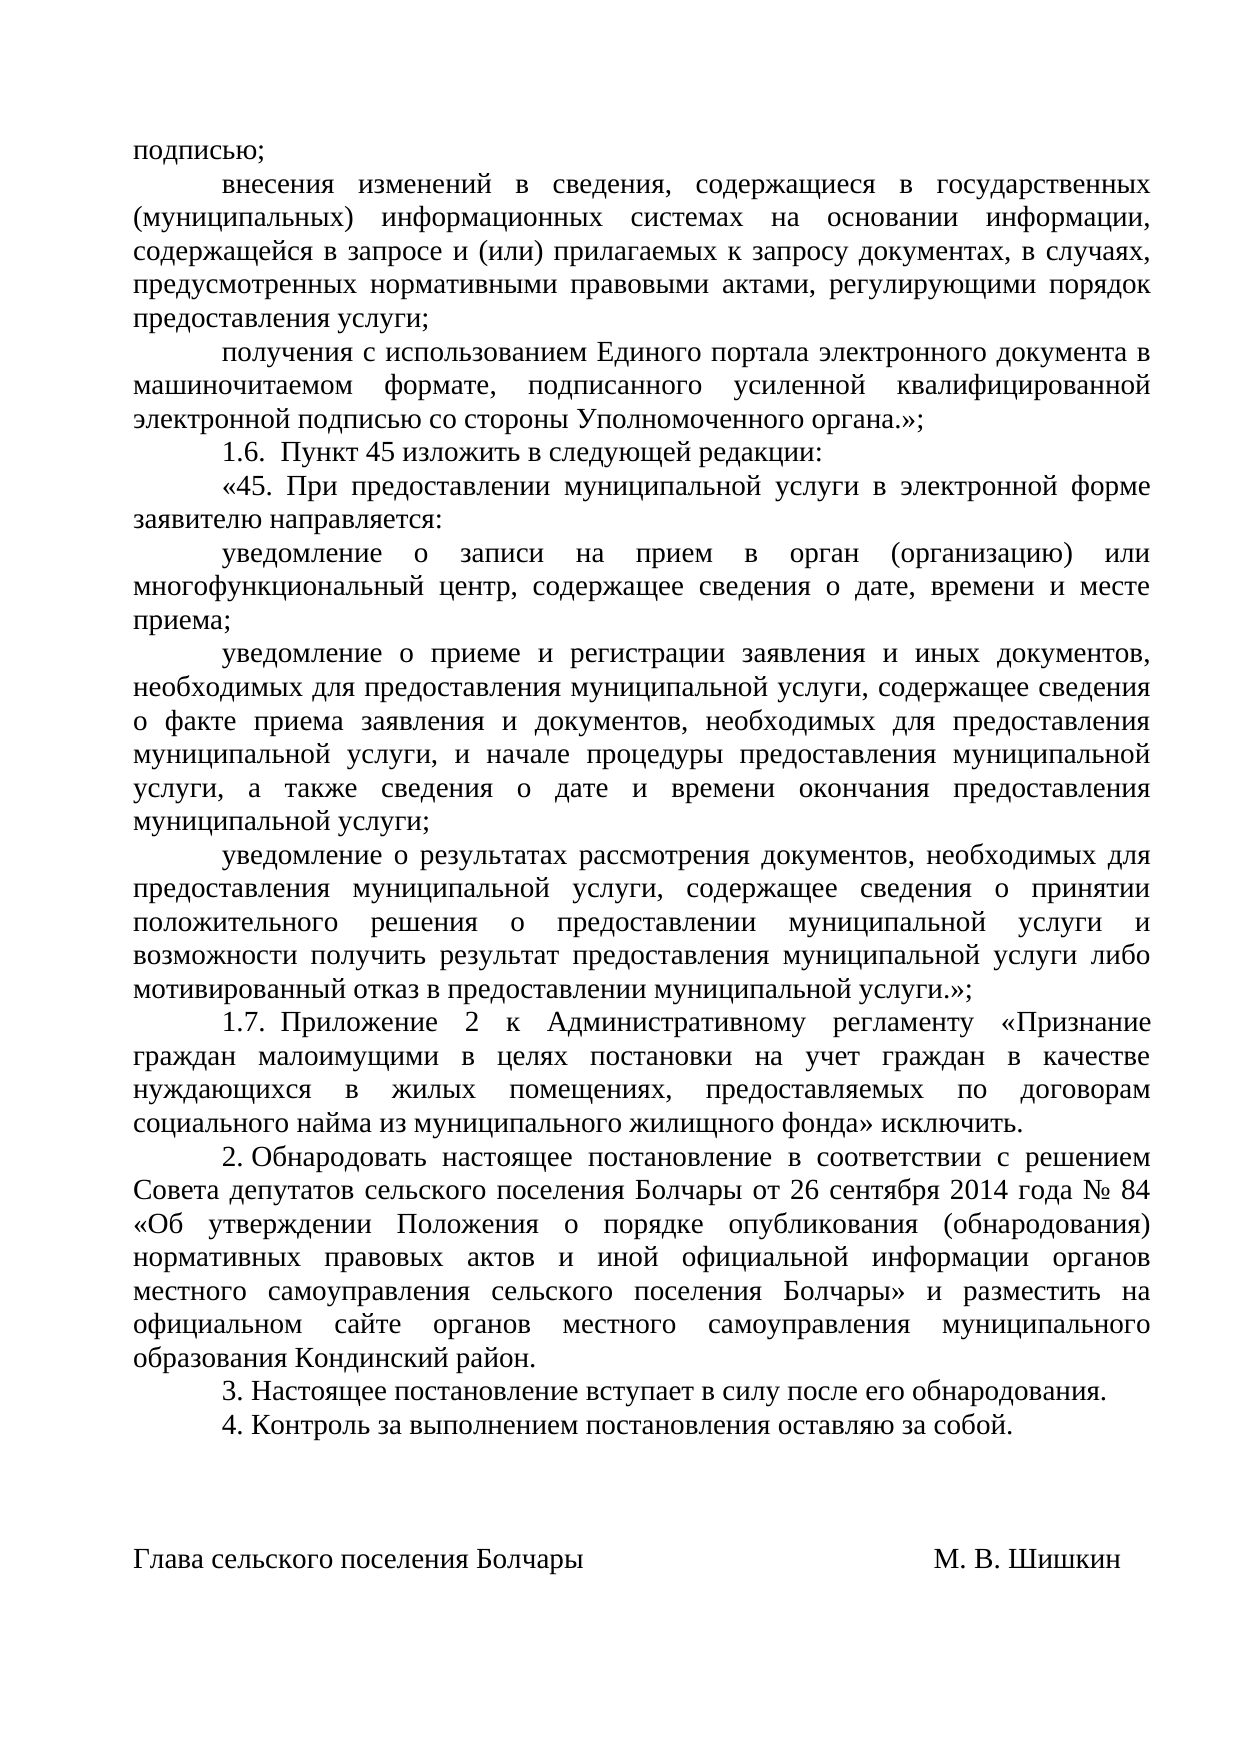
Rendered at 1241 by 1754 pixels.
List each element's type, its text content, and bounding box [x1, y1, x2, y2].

list Пункт 45 изложить в следующей редакции: [133, 434, 1151, 468]
text 4. Контроль за выполнением постановления оставляю за собой. [133, 1407, 1151, 1441]
text внесения изменений в сведения, содержащиеся в государственных (муниципальных) информационных системах на основании информации, содержащейся в запросе и (или) прилагаемых к запросу документах, в случаях, предусмотренных нормативными правовыми актами, регулирующими порядок предоставления услуги; [133, 166, 1151, 334]
text получения с использованием Единого портала электронного документа в машиночитаемом формате, подписанного усиленной квалифицированной электронной подписью со стороны Уполномоченного органа.»; [133, 334, 1151, 434]
text «45. При предоставлении муниципальной услуги в электронной форме заявителю направляется: [133, 468, 1151, 535]
text уведомление о результатах рассмотрения документов, необходимых для предоставления муниципальной услуги, содержащее сведения о принятии положительного решения о предоставлении муниципальной услуги и возможности получить результат предоставления муниципальной услуги либо мотивированный отказ в предоставлении муниципальной услуги.»; [133, 837, 1151, 1004]
list Приложение 2 к Административному регламенту «Признание граждан малоимущими в целях постановки на учет граждан в качестве нуждающихся в жилых помещениях, предоставляемых по договорам социального найма из муниципального жилищного фонда» исключить. [133, 1004, 1151, 1038]
text 3. Настоящее постановление вступает в силу после его обнародования. [133, 1373, 1151, 1407]
list Обнародовать настоящее постановление в соответствии с решением Совета депутатов сельского поселения Болчары от 26 сентября 2014 года № 84 «Об утверждении Положения о порядке опубликования (обнародования) нормативных правовых актов и иной официальной информации органов местного самоуправления сельского поселения Болчары» и разместить на официальном сайте органов местного самоуправления муниципального образования Кондинский район. [133, 1139, 1151, 1373]
text уведомление о записи на прием в орган (организацию) или многофункциональный центр, содержащее сведения о дате, времени и месте приема; [133, 535, 1151, 636]
text уведомление о приеме и регистрации заявления и иных документов, необходимых для предоставления муниципальной услуги, содержащее сведения о факте приема заявления и документов, необходимых для предоставления муниципальной услуги, и начале процедуры предоставления муниципальной услуги, а также сведения о дате и времени окончания предоставления муниципальной услуги; [133, 636, 1151, 837]
text Глава сельского поселения Болчары М. В. Шишкин [133, 1541, 1152, 1575]
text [133, 132, 1151, 166]
